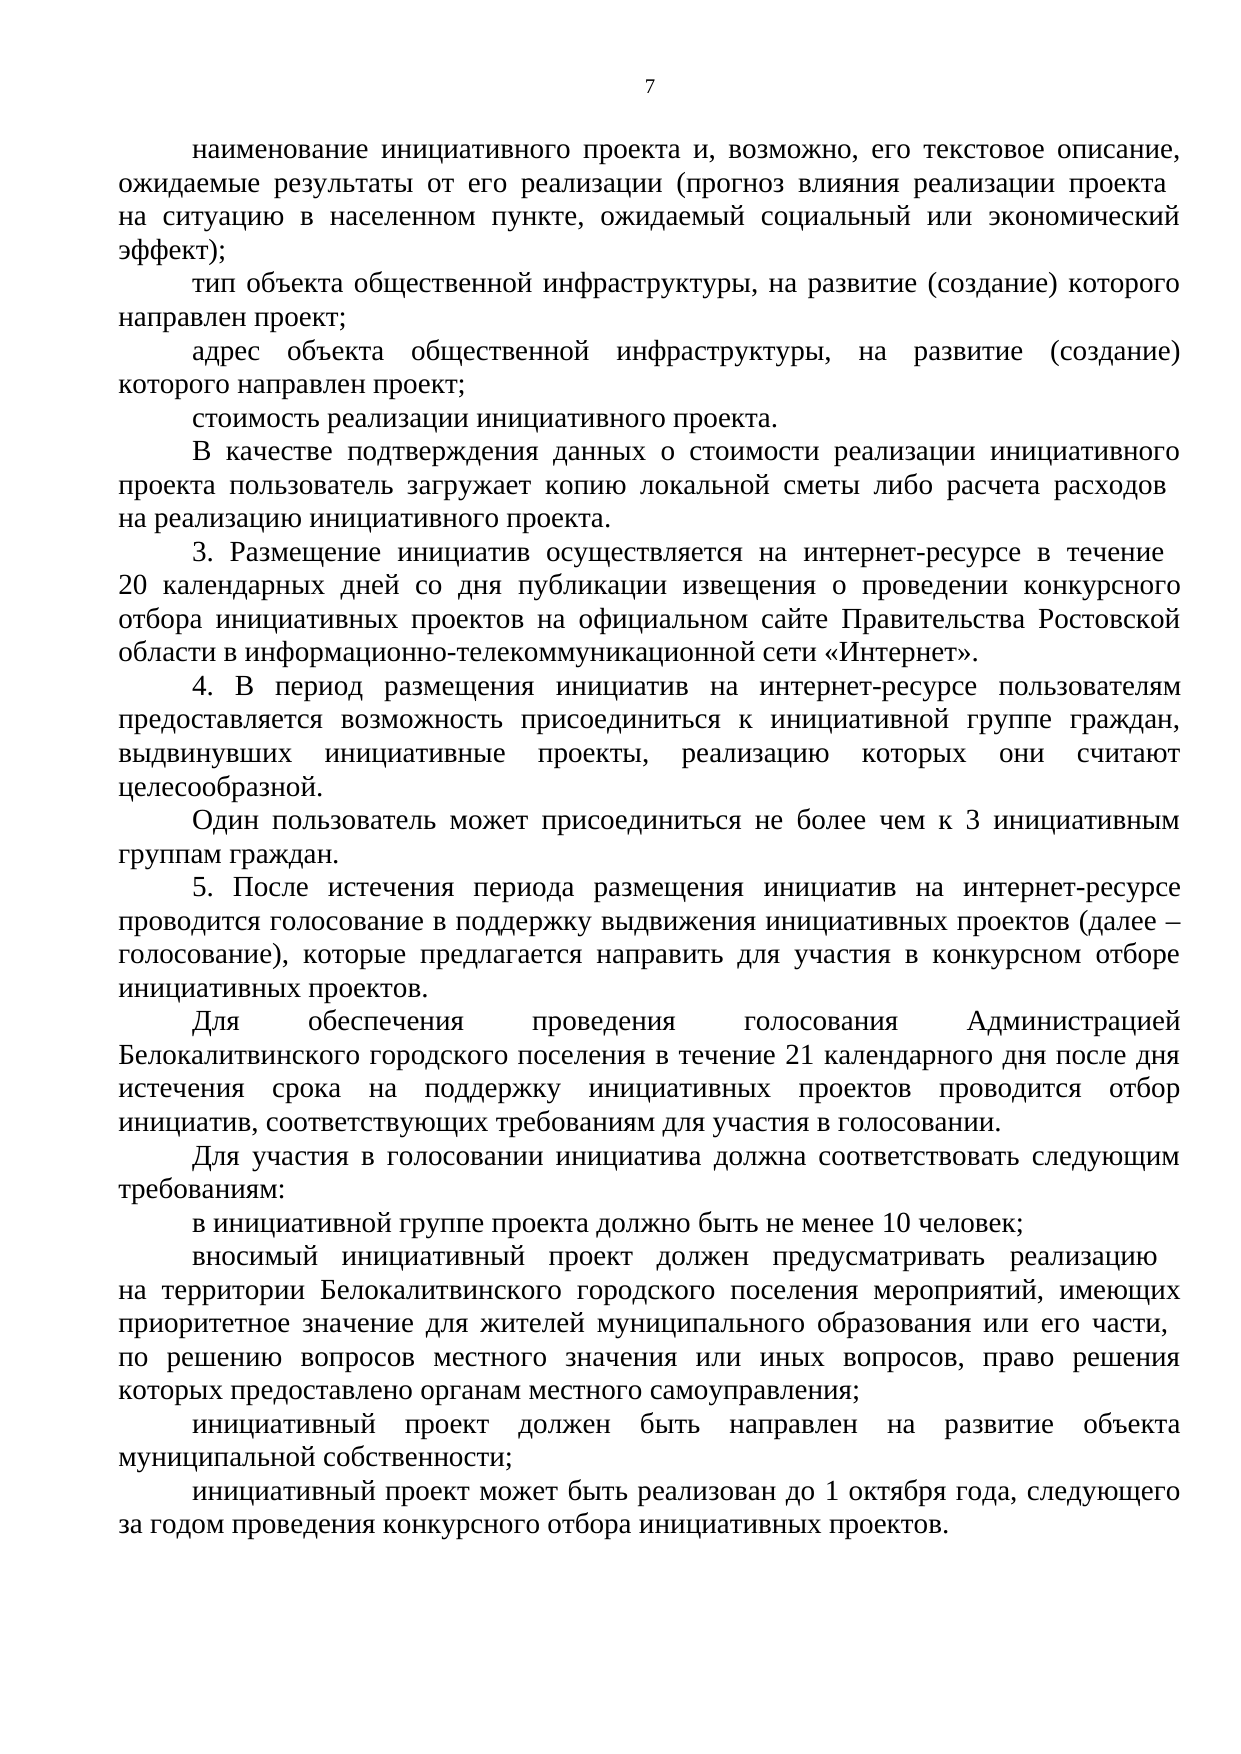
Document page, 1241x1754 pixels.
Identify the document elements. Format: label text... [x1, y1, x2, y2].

text Один пользователь может присоединиться не более чем к 3 инициативным группам граждан. [118, 802, 1181, 869]
text адрес объекта общественной инфраструктуры, на развитие (создание) которого направлен проект; [118, 333, 1181, 400]
text Для обеспечения проведения голосования Администрацией Белокалитвинского городского поселения в течение 21 календарного дня после дня истечения срока на поддержку инициативных проектов проводится отбор инициатив, соответствующих требованиям для участия в голосовании. [118, 1003, 1181, 1138]
text 4. В период размещения инициатив на интернет-ресурсе пользователям предоставляется возможность присоединиться к инициативной группе граждан, выдвинувших инициативные проекты, реализацию которых они считают целесообразной. [118, 668, 1181, 802]
text инициативный проект должен быть направлен на развитие объекта муниципальной собственности; [118, 1406, 1181, 1473]
text Для участия в голосовании инициатива должна соответствовать следующим требованиям: [118, 1138, 1181, 1205]
text в инициативной группе проекта должно быть не менее 10 человек; [118, 1205, 1181, 1238]
text наименование инициативного проекта и, возможно, его текстовое описание, ожидаемые результаты от его реализации (прогноз влияния реализации проекта на ситуацию в населенном пункте, ожидаемый социальный или экономический эффект); [118, 131, 1181, 266]
text 3. Размещение инициатив осуществляется на интернет-ресурсе в течение 20 календарных дней со дня публикации извещения о проведении конкурсного отбора инициативных проектов на официальном сайте Правительства Ростовской области в информационно-телекоммуникационной сети «Интернет». [118, 534, 1181, 668]
text В качестве подтверждения данных о стоимости реализации инициативного проекта пользователь загружает копию локальной сметы либо расчета расходов на реализацию инициативного проекта. [118, 433, 1181, 534]
text тип объекта общественной инфраструктуры, на развитие (создание) которого направлен проект; [118, 266, 1181, 333]
text 5. После истечения периода размещения инициатив на интернет-ресурсе проводится голосование в поддержку выдвижения инициативных проектов (далее – голосование), которые предлагается направить для участия в конкурсном отборе инициативных проектов. [118, 869, 1181, 1003]
text инициативный проект может быть реализован до 1 октября года, следующего за годом проведения конкурсного отбора инициативных проектов. [118, 1473, 1181, 1540]
text вносимый инициативный проект должен предусматривать реализацию на территории Белокалитвинского городского поселения мероприятий, имеющих приоритетное значение для жителей муниципального образования или его части, по решению вопросов местного значения или иных вопросов, право решения которых предоставлено органам местного самоуправления; [118, 1238, 1181, 1406]
text стоимость реализации инициативного проекта. [118, 400, 1181, 433]
